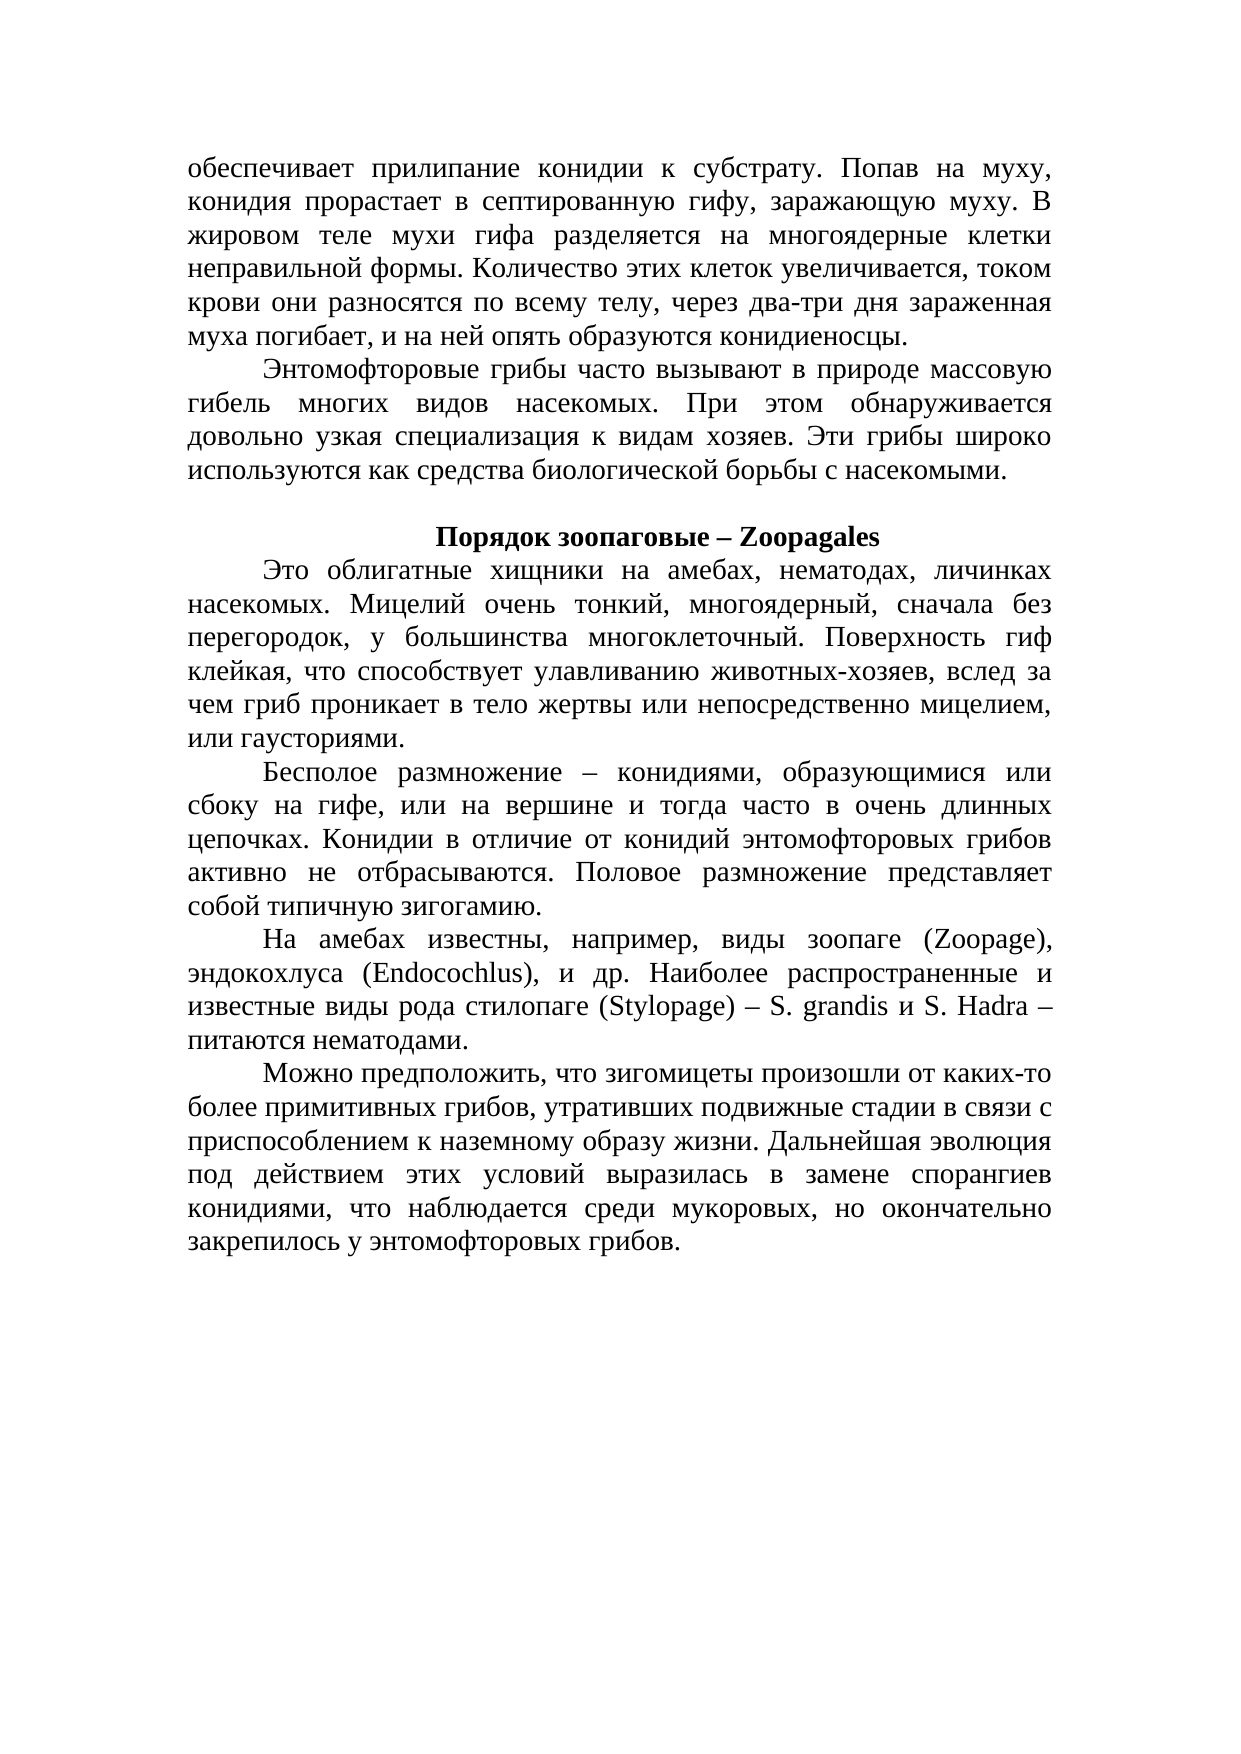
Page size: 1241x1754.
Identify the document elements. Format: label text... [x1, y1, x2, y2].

text Можно предположить, что зигомицеты произошли от каких-то более примитивных грибов, утративших подвижные стадии в связи с приспособлением к наземному образу жизни. Дальнейшая эволюция под действием этих условий выразилась в замене спорангиев конидиями, что наблюдается среди мукоровых, но окончательно закрепилось у энтомофторовых грибов. [187, 1056, 1053, 1257]
text На амебах известны, например, виды зоопаге (Zoopage), эндокохлуса (Endocochlus), и др. Наиболее распространенные и известные виды рода стилопаге (Stylopage) – S. grandis и S. Hadra – питаются нематодами. [187, 921, 1053, 1056]
text Порядок зоопаговые – Zoopagales [187, 519, 1053, 552]
text Бесполое размножение – конидиями, образующимися или сбоку на гифе, или на вершине и тогда часто в очень длинных цепочках. Конидии в отличие от конидий энтомофторовых грибов активно не отбрасываются. Половое размножение представляет собой типичную зигогамию. [187, 754, 1053, 921]
text Энтомофторовые грибы часто вызывают в природе массовую гибель многих видов насекомых. При этом обнаруживается довольно узкая специализация к видам хозяев. Эти грибы широко используются как средства биологической борьбы с насекомыми. [187, 351, 1053, 485]
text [187, 150, 1053, 351]
text Это облигатные хищники на амебах, нематодах, личинках насекомых. Мицелий очень тонкий, многоядерный, сначала без перегородок, у большинства многоклеточный. Поверхность гиф клейкая, что способствует улавливанию животных-хозяев, вслед за чем гриб проникает в тело жертвы или непосредственно мицелием, или гаусториями. [187, 552, 1053, 754]
